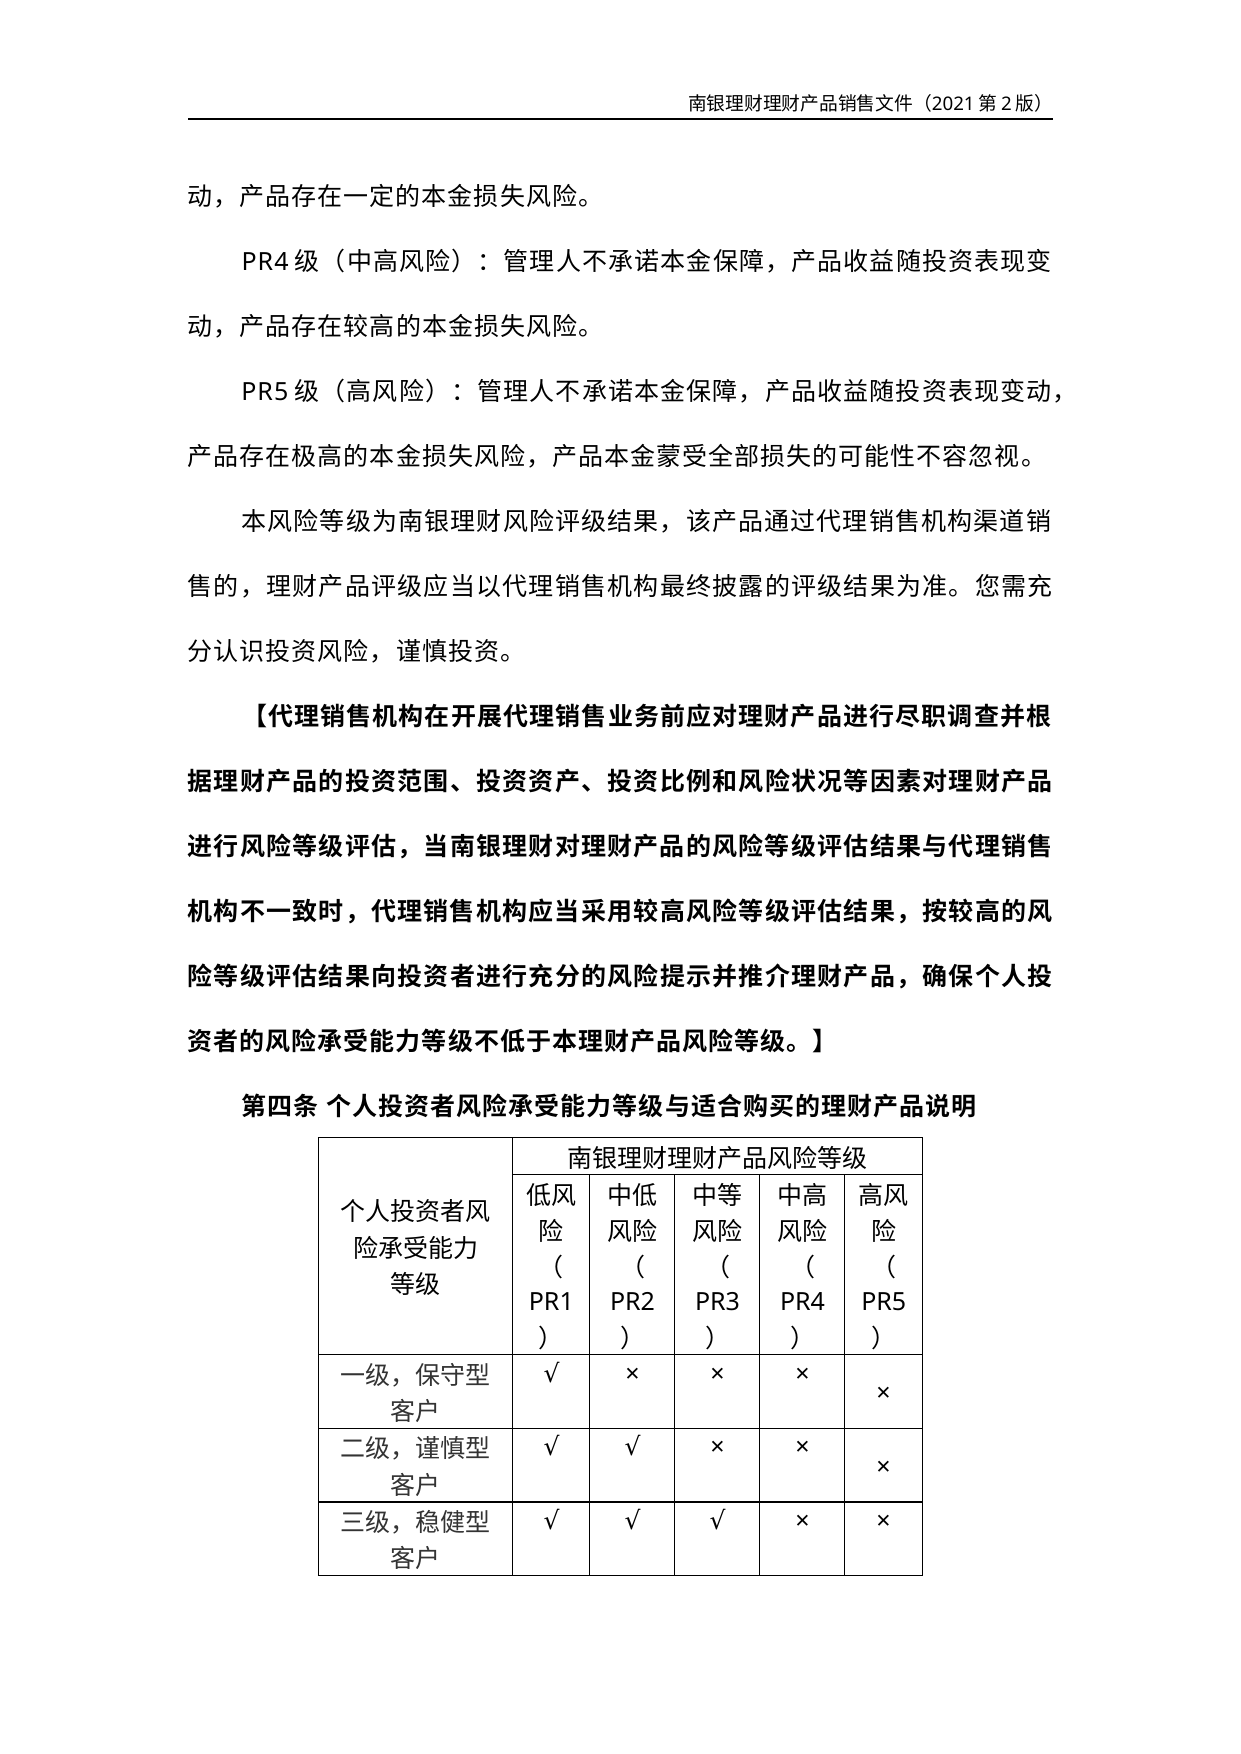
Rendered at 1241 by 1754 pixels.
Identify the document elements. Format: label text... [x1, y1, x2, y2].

text PR2级（中低风险）：管理人不承诺本金保障，产品收益随投资表现变动，产品存在较低的本金损失风险。 [187, 487, 1053, 617]
text PR1级（低风险）：管理人不承诺本金保障，产品收益随投资表现变动，产品存在极低的本金损失风险。 [187, 357, 1053, 487]
text 本风险等级为南银理财风险评级结果，该产品通过代理销售机构渠道销售的，理财产品评级应当以代理销售机构最终披露的评级结果为准。您需充分认识投资风险，谨慎投资。 [187, 1007, 1053, 1202]
text PR5级（高风险）：管理人不承诺本金保障，产品收益随投资表现变动，产品存在极高的本金损失风险，产品本金蒙受全部损失的可能性不容忽视。 [187, 877, 1053, 1007]
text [187, 162, 1053, 357]
text PR3级（中等风险）：管理人不承诺本金保障，产品收益随投资表现变动，产品存在一定的本金损失风险。 [187, 617, 1053, 747]
text 【代理销售机构在开展代理销售业务前应对理财产品进行尽职调查并根据理财产品的投资范围、投资资产、投资比例和风险状况等因素对理财产品进行风险等级评估，当南银理财对理财产品的风险等级评估结果与代理销售机构不一致时，代理销售机构应当采用较高风险等级评估结果，按较高的风险等级评估结果向投资者进行充分的风险提示并推介理财产品，确保个人投资者的风险承受能力等级不低于本理财产品风险等级。】 [187, 1202, 1053, 1592]
text PR4级（中高风险）：管理人不承诺本金保障，产品收益随投资表现变动，产品存在较高的本金损失风险。 [187, 747, 1053, 877]
